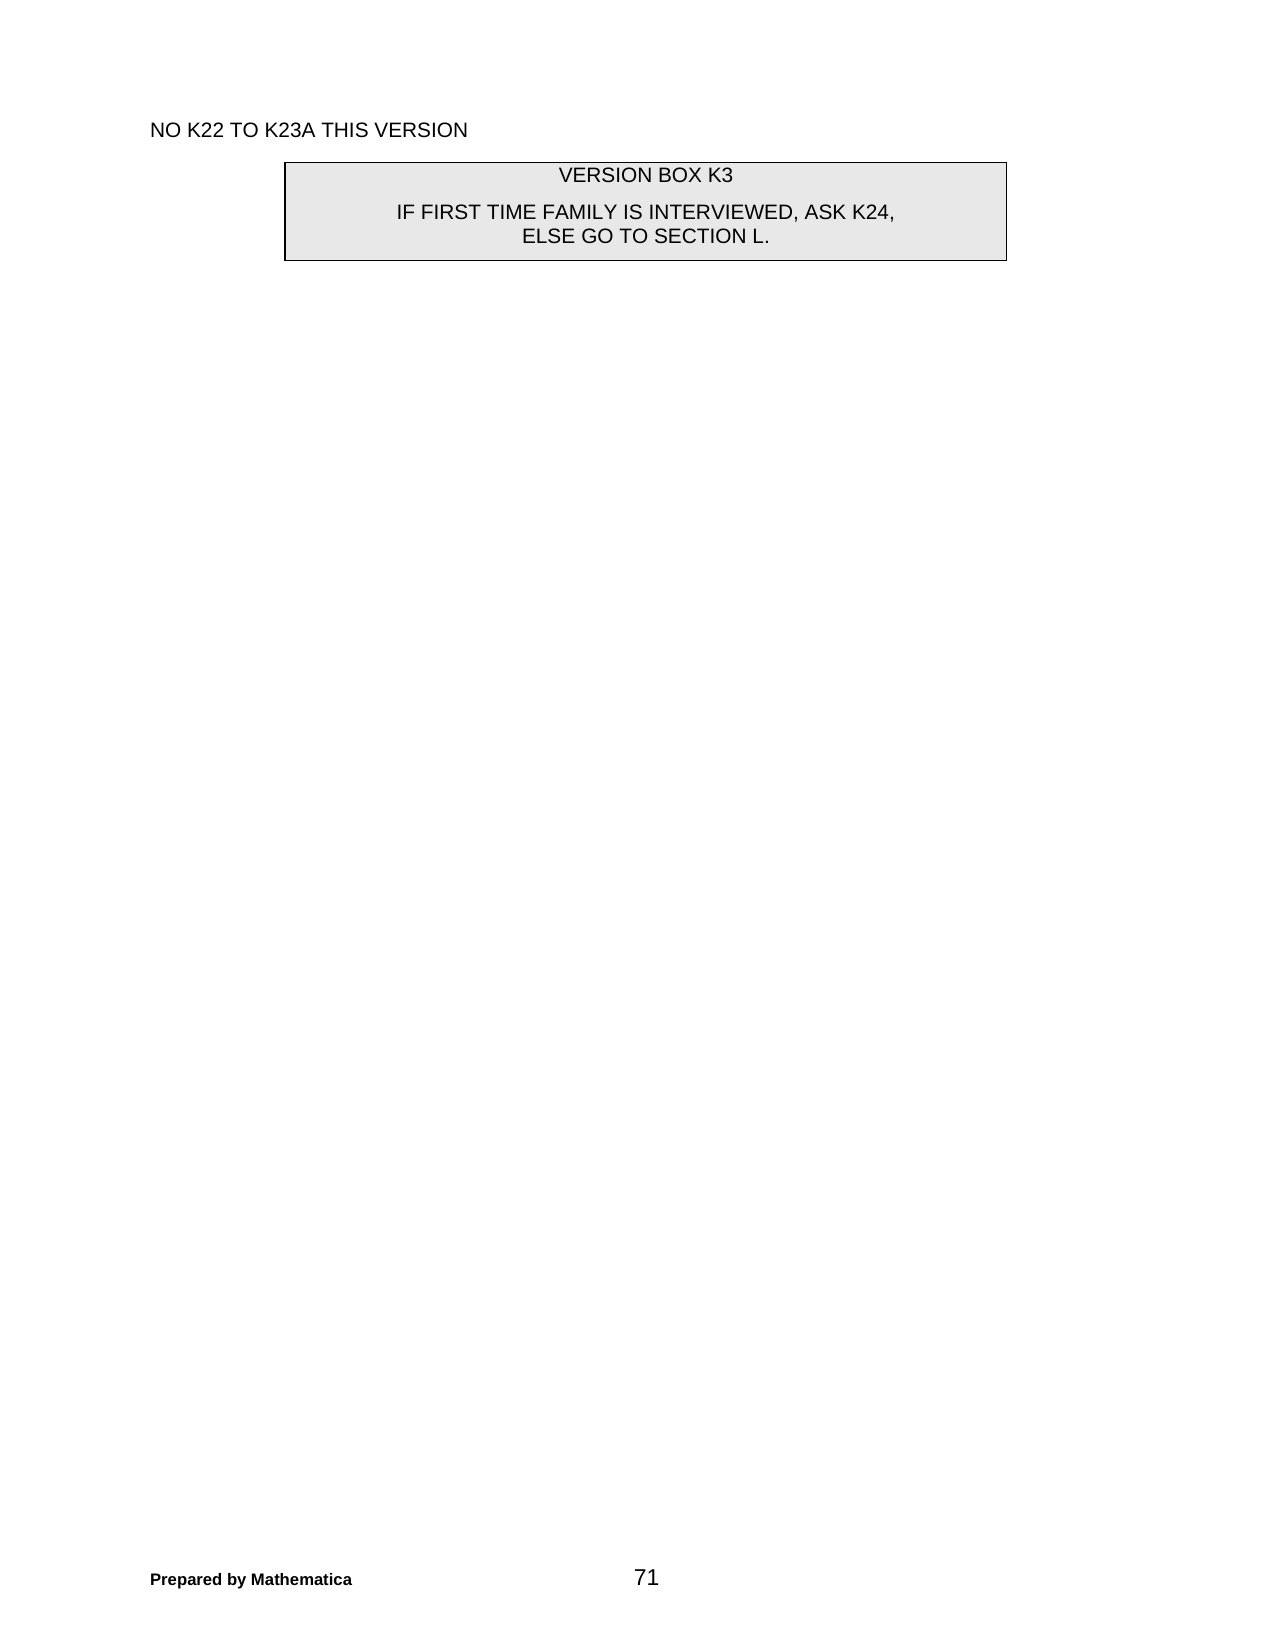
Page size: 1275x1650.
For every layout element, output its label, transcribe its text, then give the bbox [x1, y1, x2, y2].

table_header VERSION BOX K3 IF FIRST TIME FAMILY IS INTERVIEWED, ASK K24, ELSE GO TO SECTION L. [286, 163, 1006, 260]
text NO K22 TO K23A THIS VERSION [150, 118, 1125, 142]
